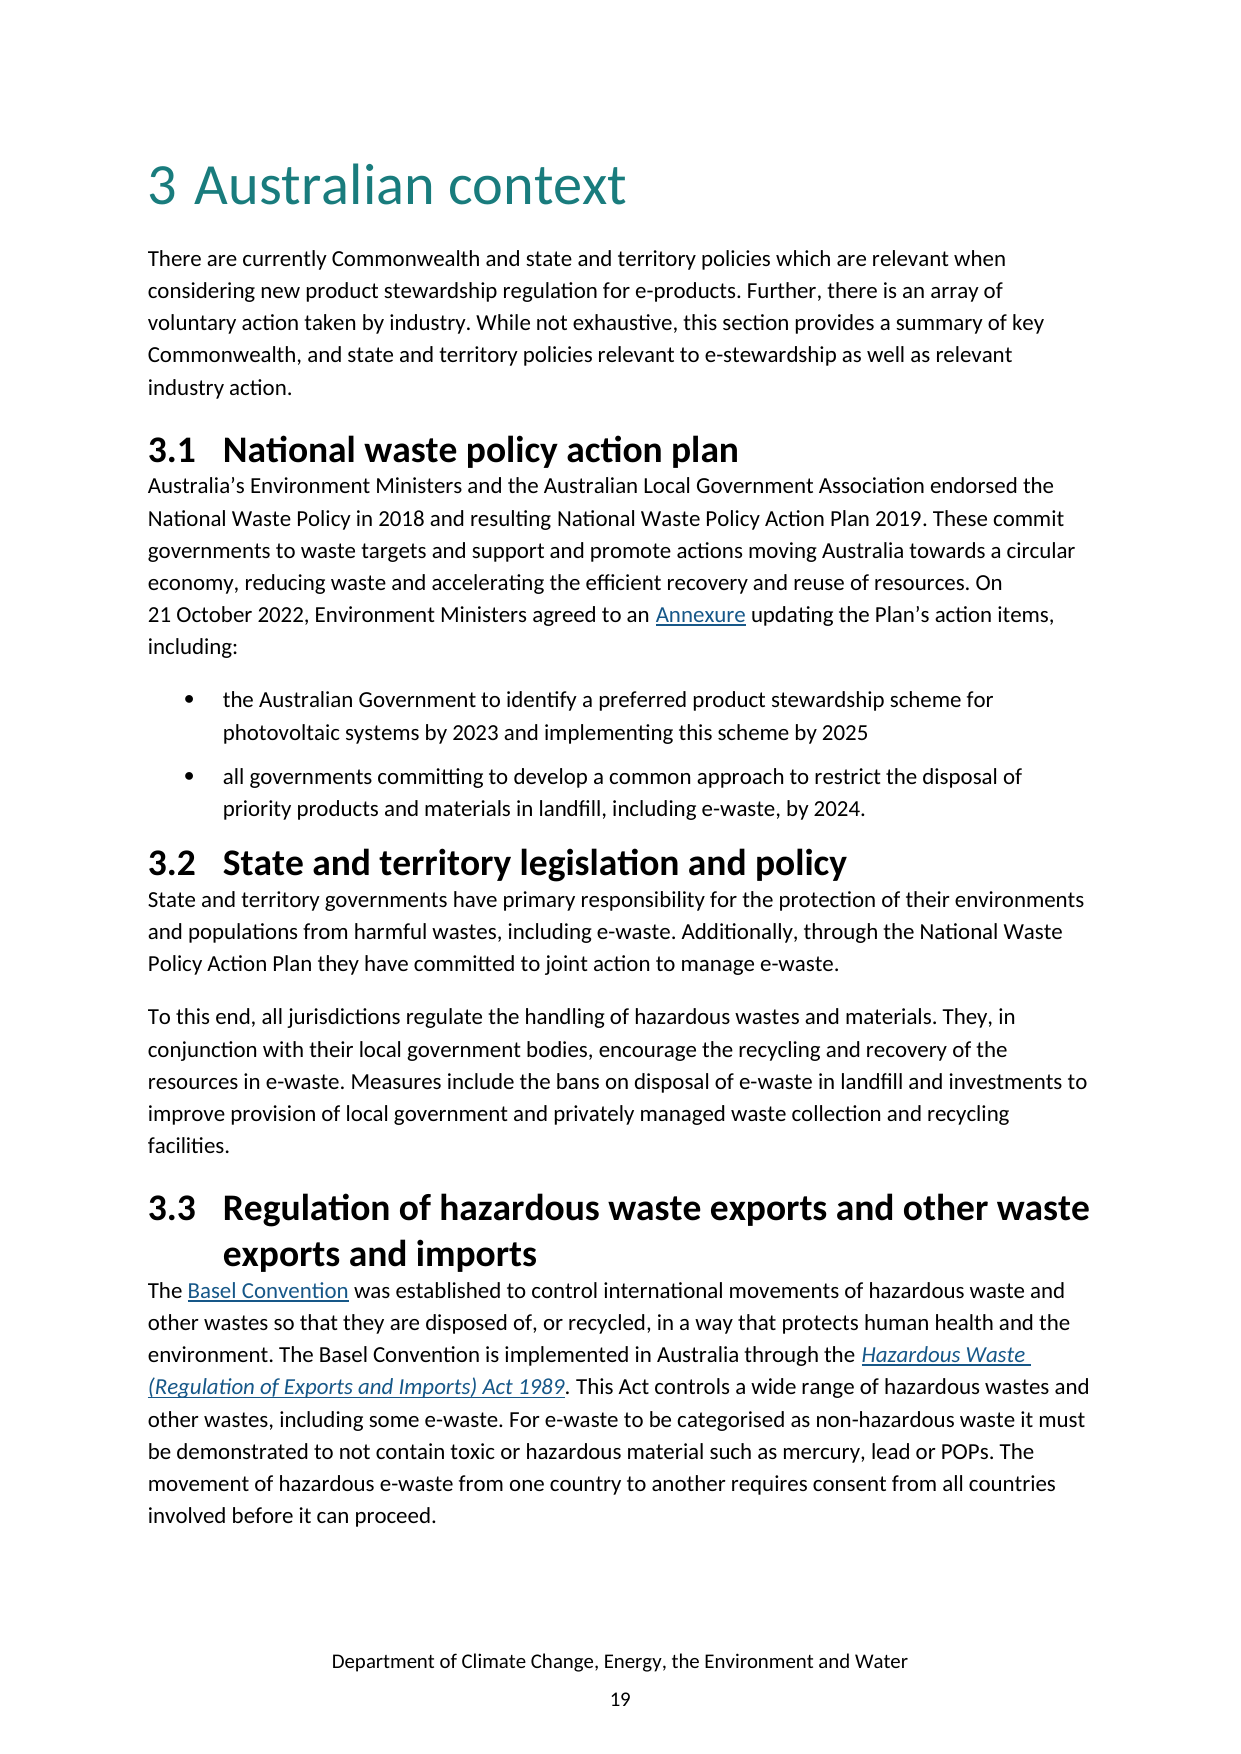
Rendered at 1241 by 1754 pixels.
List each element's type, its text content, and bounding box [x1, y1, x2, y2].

text The Basel Convention was established to control international movements of hazardous waste and other wastes so that they are disposed of, or recycled, in a way that protects human health and the environment. The Basel Convention is implemented in Australia through the Hazardous Waste (Regulation of Exports and Imports) Act 1989. This Act controls a wide range of hazardous wastes and other wastes, including some e-waste. For e-waste to be categorised as non-hazardous waste it must be demonstrated to not contain toxic or hazardous material such as mercury, lead or POPs. The movement of hazardous e-waste from one country to another requires consent from all countries involved before it can proceed. [148, 1276, 1092, 1529]
text There are currently Commonwealth and state and territory policies which are relevant when considering new product stewardship regulation for e-products. Further, there is an array of voluntary action taken by industry. While not exhaustive, this section provides a summary of key Commonwealth, and state and territory policies relevant to e-stewardship as well as relevant industry action. [148, 244, 1092, 401]
list all governments committing to develop a common approach to restrict the disposal of priority products and materials in landfill, including e-waste, by 2024. [185, 762, 1092, 823]
subtitle Regulation of hazardous waste exports and other waste exports and imports [148, 1184, 1092, 1276]
text To this end, all jurisdictions regulate the handling of hazardous wastes and materials. They, in conjunction with their local government bodies, encourage the recycling and recovery of the resources in e-waste. Measures include the bans on disposal of e-waste in landfill and investments to improve provision of local government and privately managed waste collection and recycling facilities. [148, 1002, 1092, 1159]
subtitle Australian context [148, 148, 1092, 219]
subtitle State and territory legislation and policy [148, 839, 1092, 885]
subtitle National waste policy action plan [148, 426, 1092, 472]
text Australia’s Environment Ministers and the Australian Local Government Association endorsed the National Waste Policy in 2018 and resulting . These commit governments to waste targets and support and promote actions moving Australia towards a circular economy, reducing waste and accelerating the efficient recovery and reuse of resources. On 21 October 2022, Environment Ministers agreed to an Annexure updating the Plan’s action items, including: [148, 472, 1092, 661]
text State and territory governments have primary responsibility for the protection of their environments and populations from harmful wastes, including e-waste. Additionally, through the National Waste Policy Action Plan they have committed to joint action to manage e-waste. [148, 885, 1092, 977]
list the Australian Government to identify a preferred product stewardship scheme for photovoltaic systems by 2023 and implementing this scheme by 2025 [185, 686, 1092, 746]
